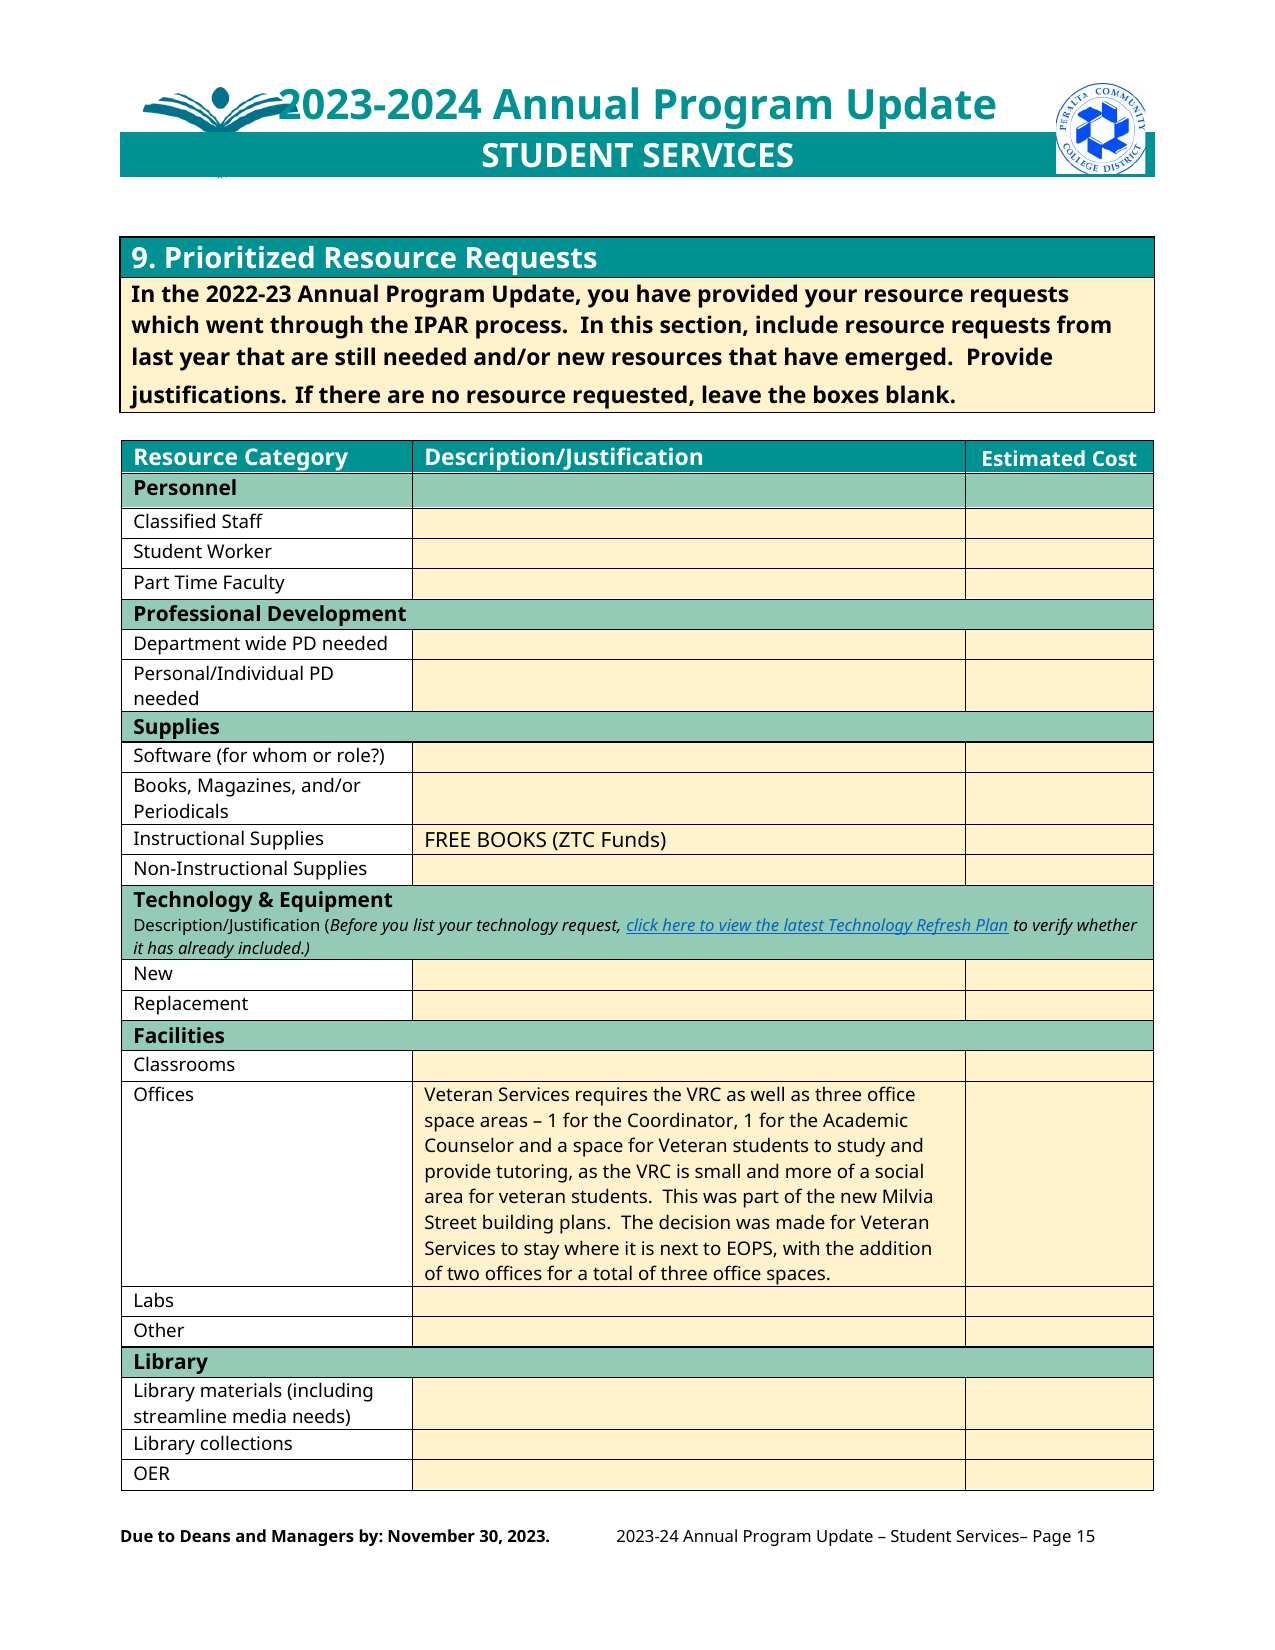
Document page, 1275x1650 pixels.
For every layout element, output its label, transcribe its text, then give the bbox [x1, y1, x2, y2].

table_cell [413, 509, 965, 538]
picture [1056, 83, 1146, 174]
table_cell [413, 569, 965, 598]
table_cell [413, 1378, 965, 1429]
table_cell [966, 1430, 1153, 1459]
table_header Estimated Cost [966, 441, 1153, 472]
table_cell [413, 1287, 965, 1316]
table_cell [966, 630, 1153, 659]
table_cell [413, 630, 965, 659]
table_cell [413, 1430, 965, 1459]
table_cell Classified Staff [122, 509, 412, 538]
table_cell [413, 1051, 965, 1081]
picture [122, 177, 319, 182]
table_cell Part Time Faculty [122, 569, 412, 598]
table_cell [413, 855, 965, 884]
table_cell [413, 660, 965, 711]
table_cell [413, 991, 965, 1020]
table_cell Technology & Equipment Description/Justification (Before you list your technology request, click here to view the latest Technology Refresh Plan to verify whether it has already included.) [122, 886, 1153, 959]
table_cell [966, 539, 1153, 568]
table_cell [966, 1460, 1153, 1489]
table_cell Library [122, 1348, 1153, 1377]
table_cell [966, 474, 1153, 507]
table_cell [413, 743, 965, 772]
table_cell FREE BOOKS (ZTC Funds) [413, 825, 965, 854]
table_cell [966, 660, 1153, 711]
table_cell [966, 1051, 1153, 1081]
table_cell [966, 1287, 1153, 1316]
table_cell Library materials (including streamline media needs) [122, 1378, 412, 1429]
table_cell [413, 773, 965, 824]
table_cell Personal/Individual PD needed [122, 660, 412, 711]
table_cell Books, Magazines, and/or Periodicals [122, 773, 412, 824]
table_cell Instructional Supplies [122, 825, 412, 854]
picture [309, 94, 317, 114]
table_cell [413, 960, 965, 990]
table_cell New [122, 960, 412, 990]
table_cell Non-Instructional Supplies [122, 855, 412, 884]
table_header Description/Justification [413, 441, 965, 472]
table_cell [966, 825, 1153, 854]
table_cell Supplies [122, 712, 1153, 741]
table_cell Labs [122, 1287, 412, 1316]
table_cell [966, 1378, 1153, 1429]
table_header Resource Category [122, 441, 412, 472]
table_cell Classrooms [122, 1051, 412, 1081]
table_cell In the 2022-23 Annual Program Update, you have provided your resource requests which went through the IPAR process. In this section, include resource requests from last year that are still needed and/or new resources that have emerged. Provide justifications. If there are no resource requested, leave the boxes blank. [121, 278, 1154, 412]
table_cell [413, 1460, 965, 1489]
table_cell [966, 509, 1153, 538]
table_cell Software (for whom or role?) [122, 743, 412, 772]
table_cell [966, 1317, 1153, 1346]
table_cell [413, 539, 965, 568]
table_cell Offices [122, 1082, 412, 1286]
table_cell [966, 855, 1153, 884]
table_cell Professional Development [122, 600, 1153, 629]
table_cell Replacement [122, 991, 412, 1020]
table_cell Other [122, 1317, 412, 1346]
table_cell [966, 960, 1153, 990]
table_cell Veteran Services requires the VRC as well as three office space areas – 1 for the Coordinator, 1 for the Academic Counselor and a space for Veteran students to study and provide tutoring, as the VRC is small and more of a social area for veteran students. This was part of the new Milvia Street building plans. The decision was made for Veteran Services to stay where it is next to EOPS, with the addition of two offices for a total of three office spaces. [413, 1082, 965, 1286]
table_cell [966, 743, 1153, 772]
table_cell [413, 474, 965, 507]
table_cell Library collections [122, 1430, 412, 1459]
table_cell Department wide PD needed [122, 630, 412, 659]
table_cell [413, 1317, 965, 1346]
table_cell [966, 773, 1153, 824]
table_header 9. Prioritized Resource Requests [121, 238, 1154, 277]
table_cell OER [122, 1460, 412, 1489]
table_cell [966, 1082, 1153, 1286]
table_cell [966, 991, 1153, 1020]
table_cell Facilities [122, 1021, 1153, 1050]
table_cell Student Worker [122, 539, 412, 568]
table_cell [966, 569, 1153, 598]
table_cell Personnel [122, 474, 412, 507]
picture [122, 87, 319, 132]
